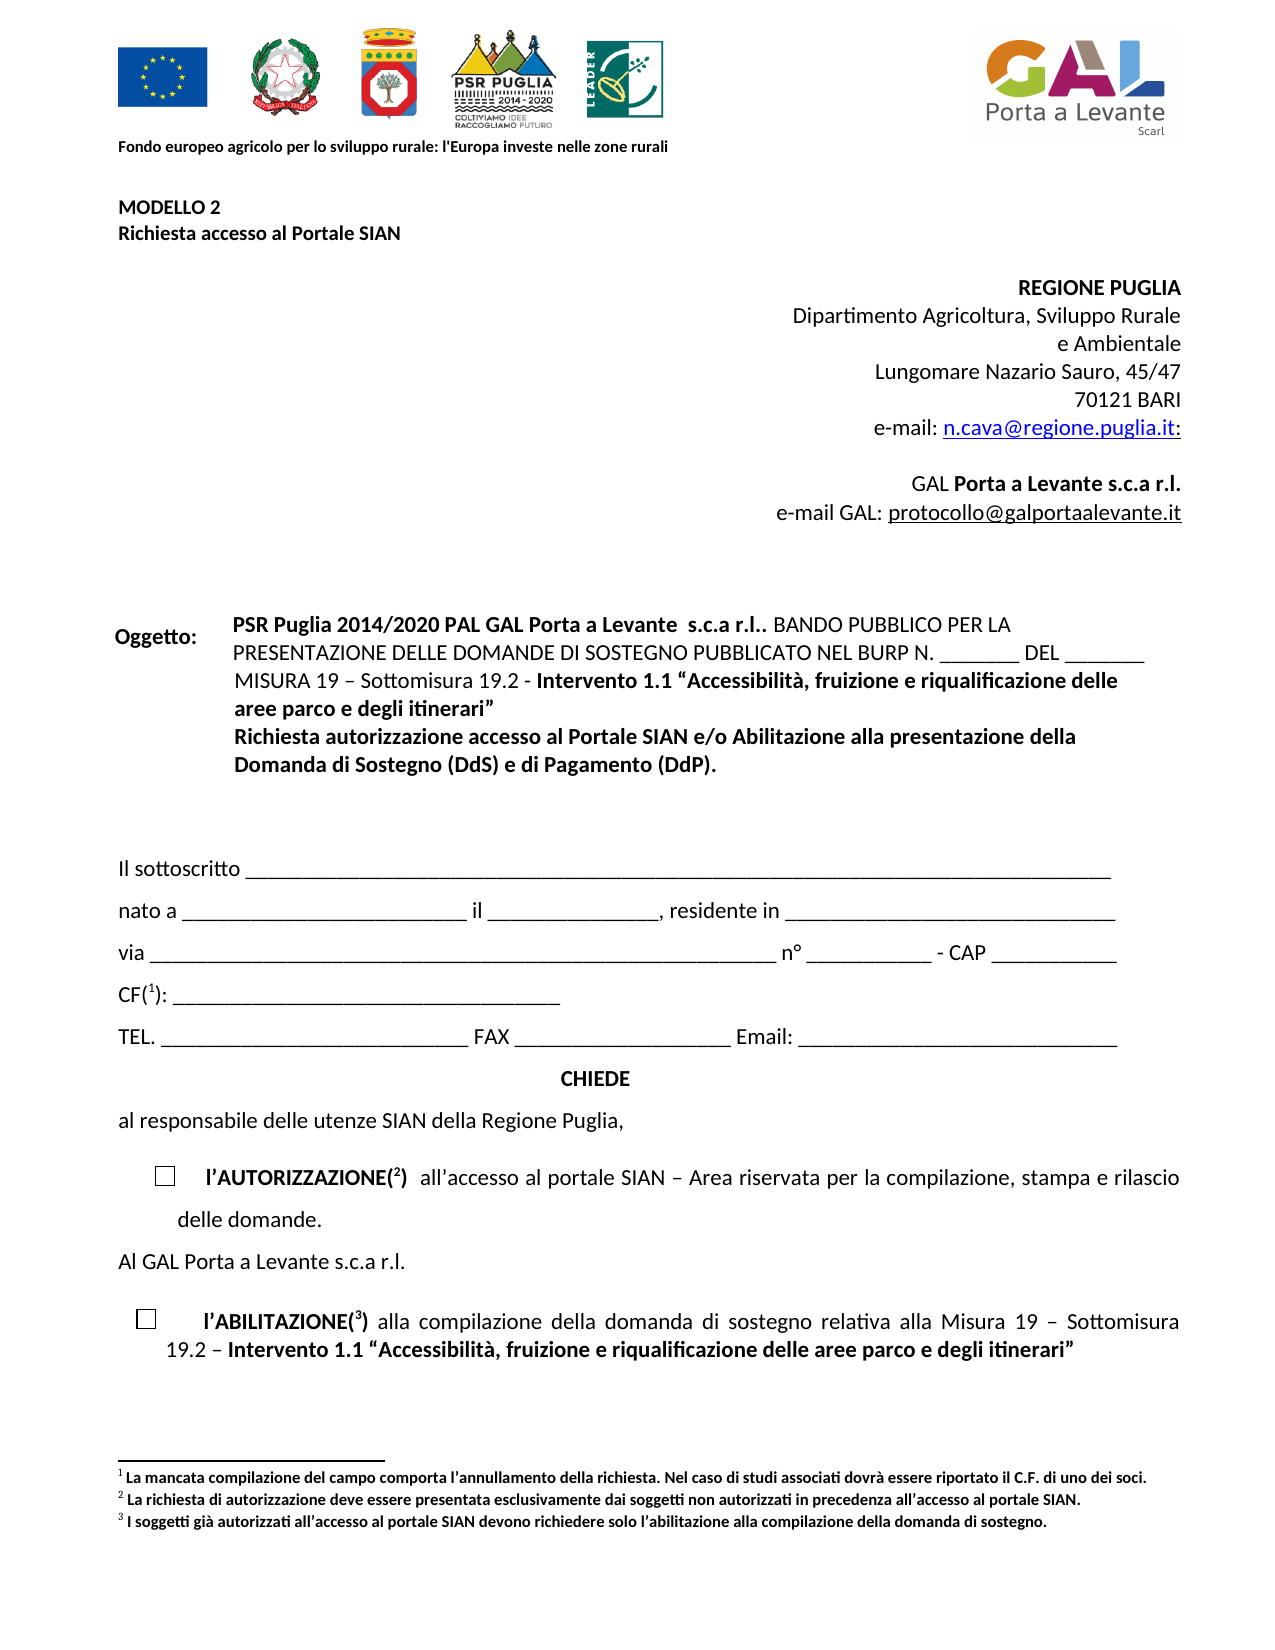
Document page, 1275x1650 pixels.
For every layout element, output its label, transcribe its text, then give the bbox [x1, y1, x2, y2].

text e Ambientale [118, 329, 1181, 357]
text l’ABILITAZIONE() alla compilazione della domanda di sostegno relativa alla Misura 19 – Sottomisura 19.2 – Intervento 1.1 “Accessibilità, fruizione e riqualificazione delle aree parco e degli itinerari” [128, 1289, 1181, 1363]
picture [118, 28, 664, 128]
text REGIONE PUGLIA [634, 273, 1181, 301]
text Dipartimento Agricoltura, Sviluppo Rurale [118, 301, 1181, 329]
text Lungomare Nazario Sauro, 45/47 [634, 357, 1181, 386]
picture [969, 29, 1182, 146]
text TEL. ___________________________ FAX ___________________ Email: ____________________________ [118, 1022, 1181, 1050]
text Al GAL Porta a Levante s.c.a r.l. [118, 1247, 1181, 1275]
text Il sottoscritto ____________________________________________________________________________ [118, 854, 1181, 882]
table_header PSR Puglia 2014/2020 PAL GAL Porta a Levante s.c.a r.l.. BANDO PUBBLICO PER LA PRESENTAZIONE DELLE DOMANDE DI SOSTEGNO PUBBLICATO NEL BURP N. _______ DEL _______ MISURA 19 – Sottomisura 19.2 - Intervento 1.1 “Accessibilità, fruizione e riqualificazione delle aree parco e degli itinerari” Richiesta autorizzazione accesso al Portale SIAN e/o Abilitazione alla presentazione della Domanda di Sostegno (DdS) e di Pagamento (DdP). [223, 610, 1166, 778]
text Richiesta accesso al Portale SIAN [118, 220, 1181, 245]
text e-mail: n.cava@regione.puglia.it: [634, 413, 1181, 442]
text nato a _________________________ il _______________, residente in _____________________________ [118, 896, 1181, 924]
text via _______________________________________________________ n° ___________ - CAP ___________ [118, 938, 1181, 966]
text al responsabile delle utenze SIAN della Regione Puglia, [118, 1106, 1181, 1134]
table_header Oggetto: [103, 610, 223, 778]
text MODELLO 2 [118, 194, 1181, 220]
text CHIEDE [487, 1064, 1181, 1092]
text e-mail GAL: protocollo@galportaalevante.it [634, 498, 1181, 526]
text CF(): __________________________________ [118, 980, 1181, 1008]
text GAL Porta a Levante s.c.a r.l. [634, 469, 1181, 498]
text 70121 BARI [634, 386, 1181, 413]
text l’AUTORIZZAZIONE() all’accesso al portale SIAN – Area riservata per la compilazione, stampa e rilascio delle domande. [118, 1148, 1181, 1233]
